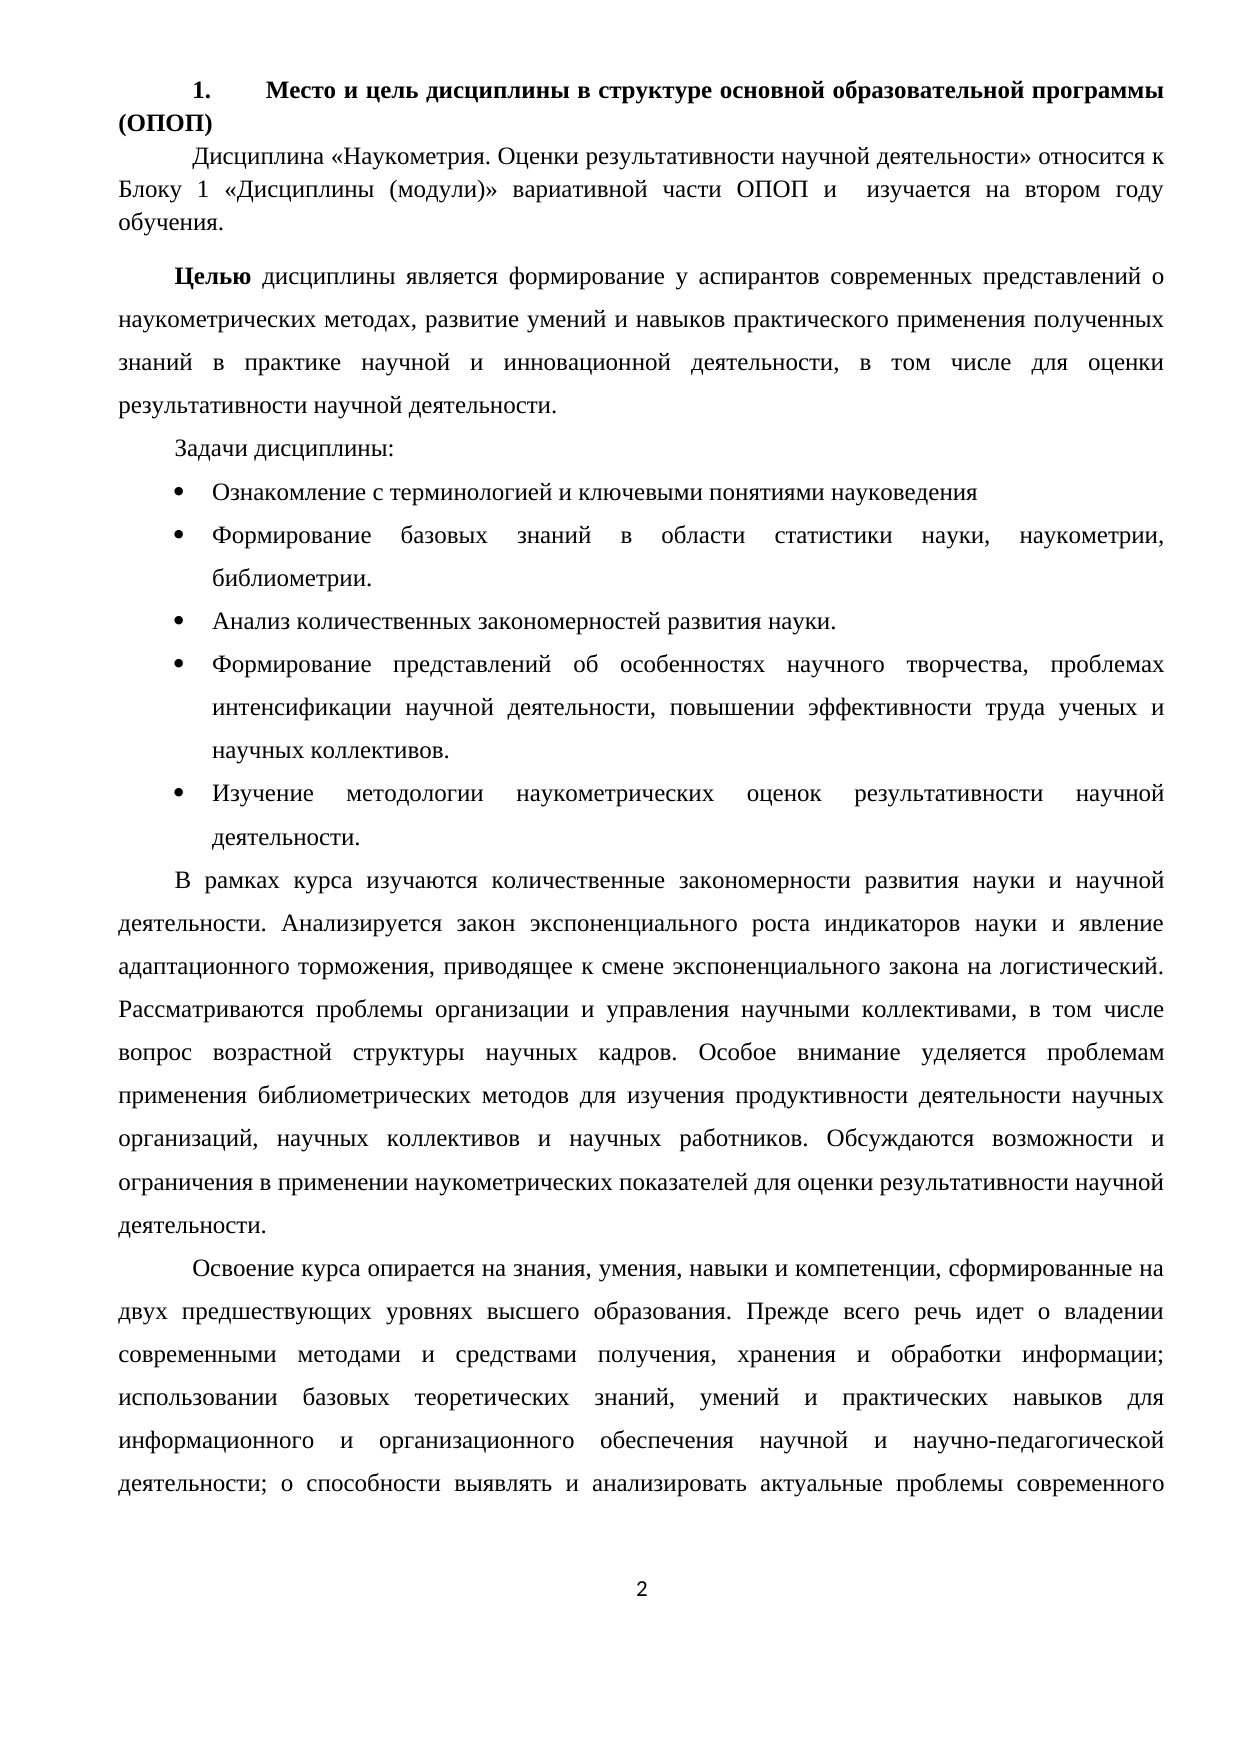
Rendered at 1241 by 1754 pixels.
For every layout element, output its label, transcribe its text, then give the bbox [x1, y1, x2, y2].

list Формирование базовых знаний в области статистики науки, наукометрии, библиометрии. [174, 520, 1165, 592]
list Изучение методологии наукометрических оценок результативности научной деятельности. [174, 778, 1165, 850]
text Дисциплина «Наукометрия. Оценки результативности научной деятельности» относится к Блоку 1 «Дисциплины (модули)» вариативной части ОПОП и изучается на втором году обучения. [118, 141, 1165, 236]
list Место и цель дисциплины в структуре основной образовательной программы (ОПОП) [118, 75, 1165, 137]
text Задачи дисциплины: [118, 433, 1165, 462]
list Ознакомление с терминологией и ключевыми понятиями науковедения [174, 477, 1165, 505]
list Анализ количественных закономерностей развития науки. [174, 606, 1165, 635]
text В рамках курса изучаются количественные закономерности развития науки и научной деятельности. Анализируется закон экспоненциального роста индикаторов науки и явление адаптационного торможения, приводящее к смене экспоненциального закона на логистический. Рассматриваются проблемы организации и управления научными коллективами, в том числе вопрос возрастной структуры научных кадров. Особое внимание уделяется проблемам применения библиометрических методов для изучения продуктивности деятельности научных организаций, научных коллективов и научных работников. Обсуждаются возможности и ограничения в применении наукометрических показателей для оценки результативности научной деятельности. [118, 865, 1165, 1238]
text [118, 1253, 1165, 1497]
list Формирование представлений об особенностях научного творчества, проблемах интенсификации научной деятельности, повышении эффективности труда ученых и научных коллективов. [174, 649, 1165, 764]
text Целью дисциплины является формирование у аспирантов современных представлений о наукометрических методах, развитие умений и навыков практического применения полученных знаний в практике научной и инновационной деятельности, в том числе для оценки результативности научной деятельности. [118, 261, 1165, 419]
